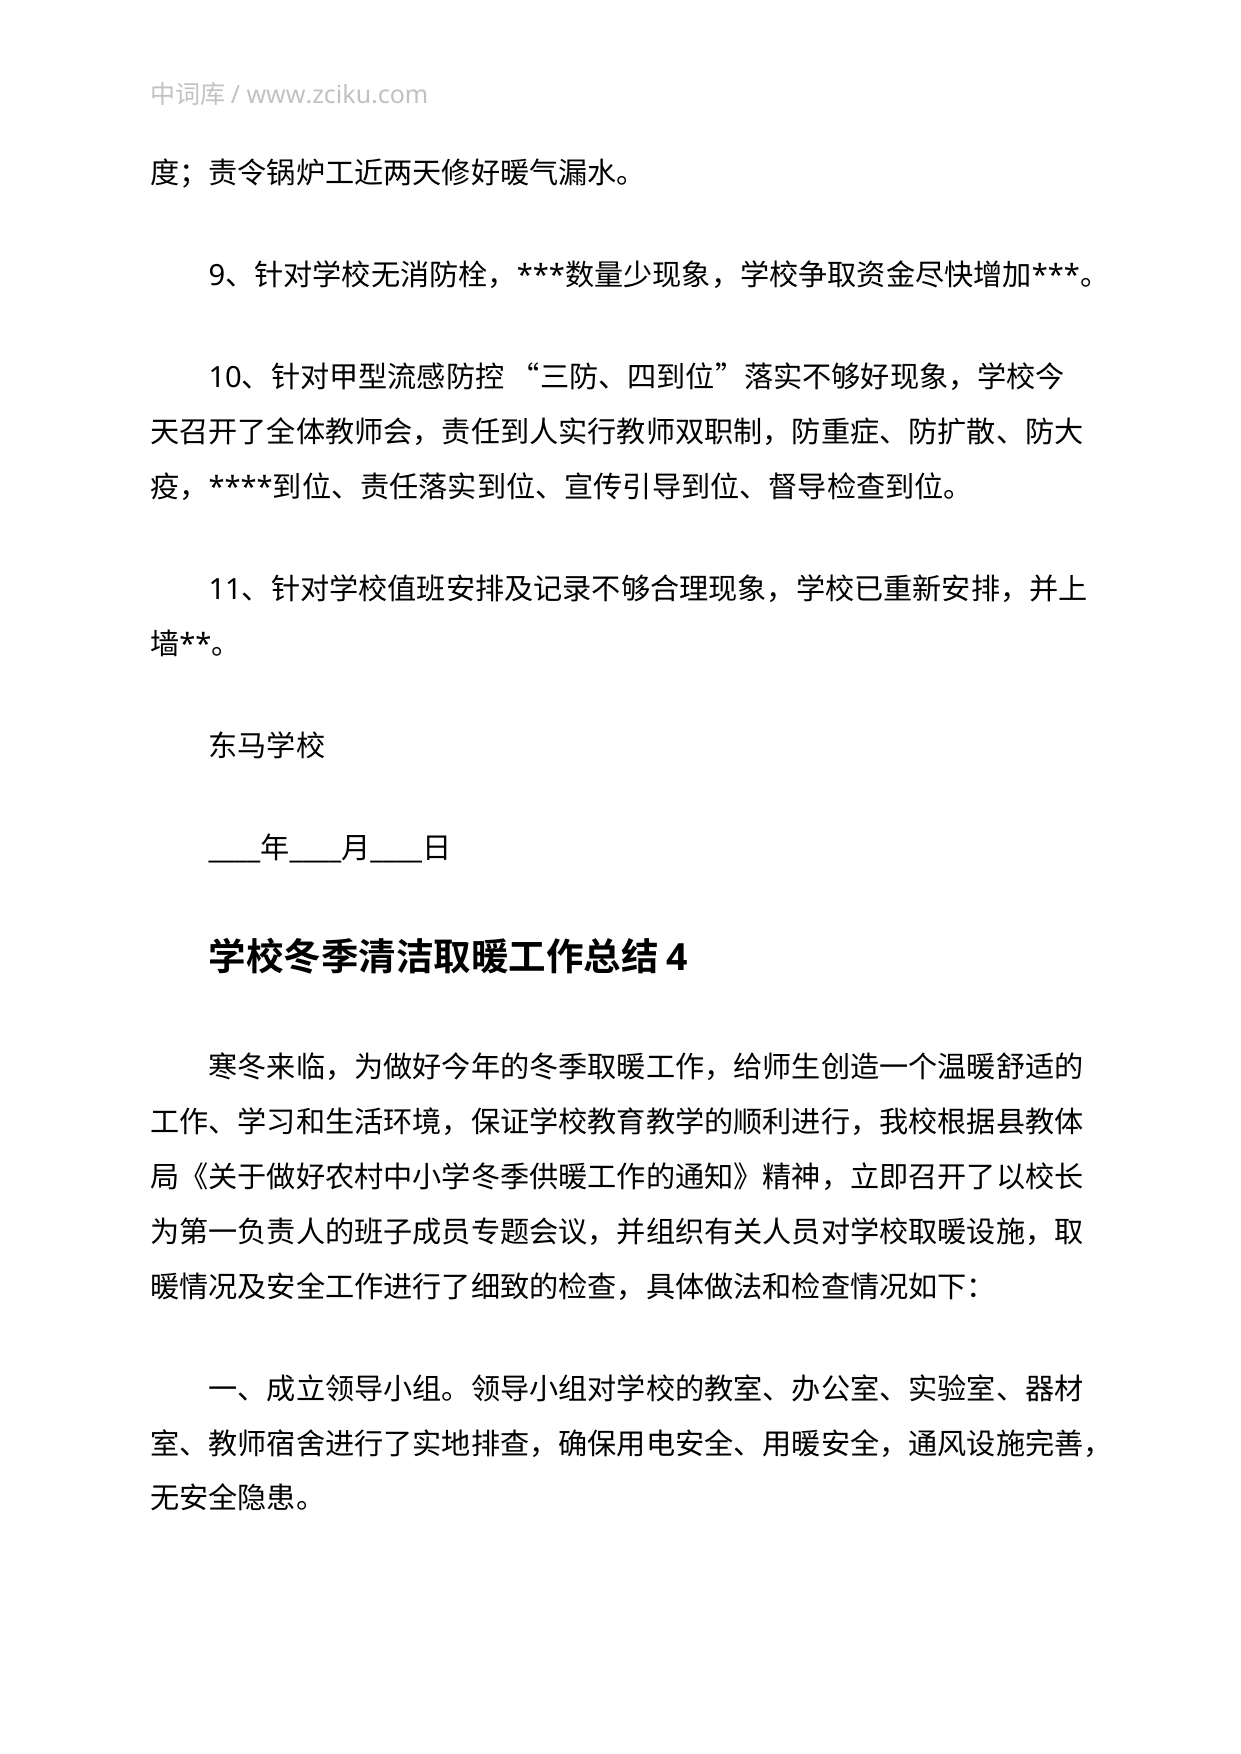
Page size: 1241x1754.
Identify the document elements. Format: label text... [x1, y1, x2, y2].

text 学校冬季清洁取暖工作总结4 [150, 926, 1090, 981]
text 11、针对学校值班安排及记录不够合理现象，学校已重新安排，并上墙**。 [150, 566, 1090, 663]
text 一、成立领导小组。领导小组对学校的教室、办公室、实验室、器材室、教师宿舍进行了实地排查，确保用电安全、用暖安全，通风设施完善，无安全隐患。 [150, 1365, 1090, 1517]
text ____年____月____日 [150, 824, 1090, 867]
text 9、针对学校无消防栓，***数量少现象，学校争取资金尽快增加***。 [150, 252, 1090, 294]
text 东马学校 [150, 723, 1090, 765]
text 寒冬来临，为做好今年的冬季取暖工作，给师生创造一个温暖舒适的工作、学习和生活环境，保证学校教育教学的顺利进行，我校根据县教体局《关于做好农村中小学冬季供暖工作的通知》精神，立即召开了以校长为第一负责人的班子成员专题会议，并组织有关人员对学校取暖设施，取暖情况及安全工作进行了细致的检查，具体做法和检查情况如下： [150, 1044, 1090, 1306]
text 10、针对甲型流感防控 “三防、四到位”落实不够好现象，学校今天召开了全体教师会，责任到人实行教师双职制，防重症、防扩散、防大疫，****到位、责任落实到位、宣传引导到位、督导检查到位。 [150, 354, 1090, 506]
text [150, 150, 1090, 192]
